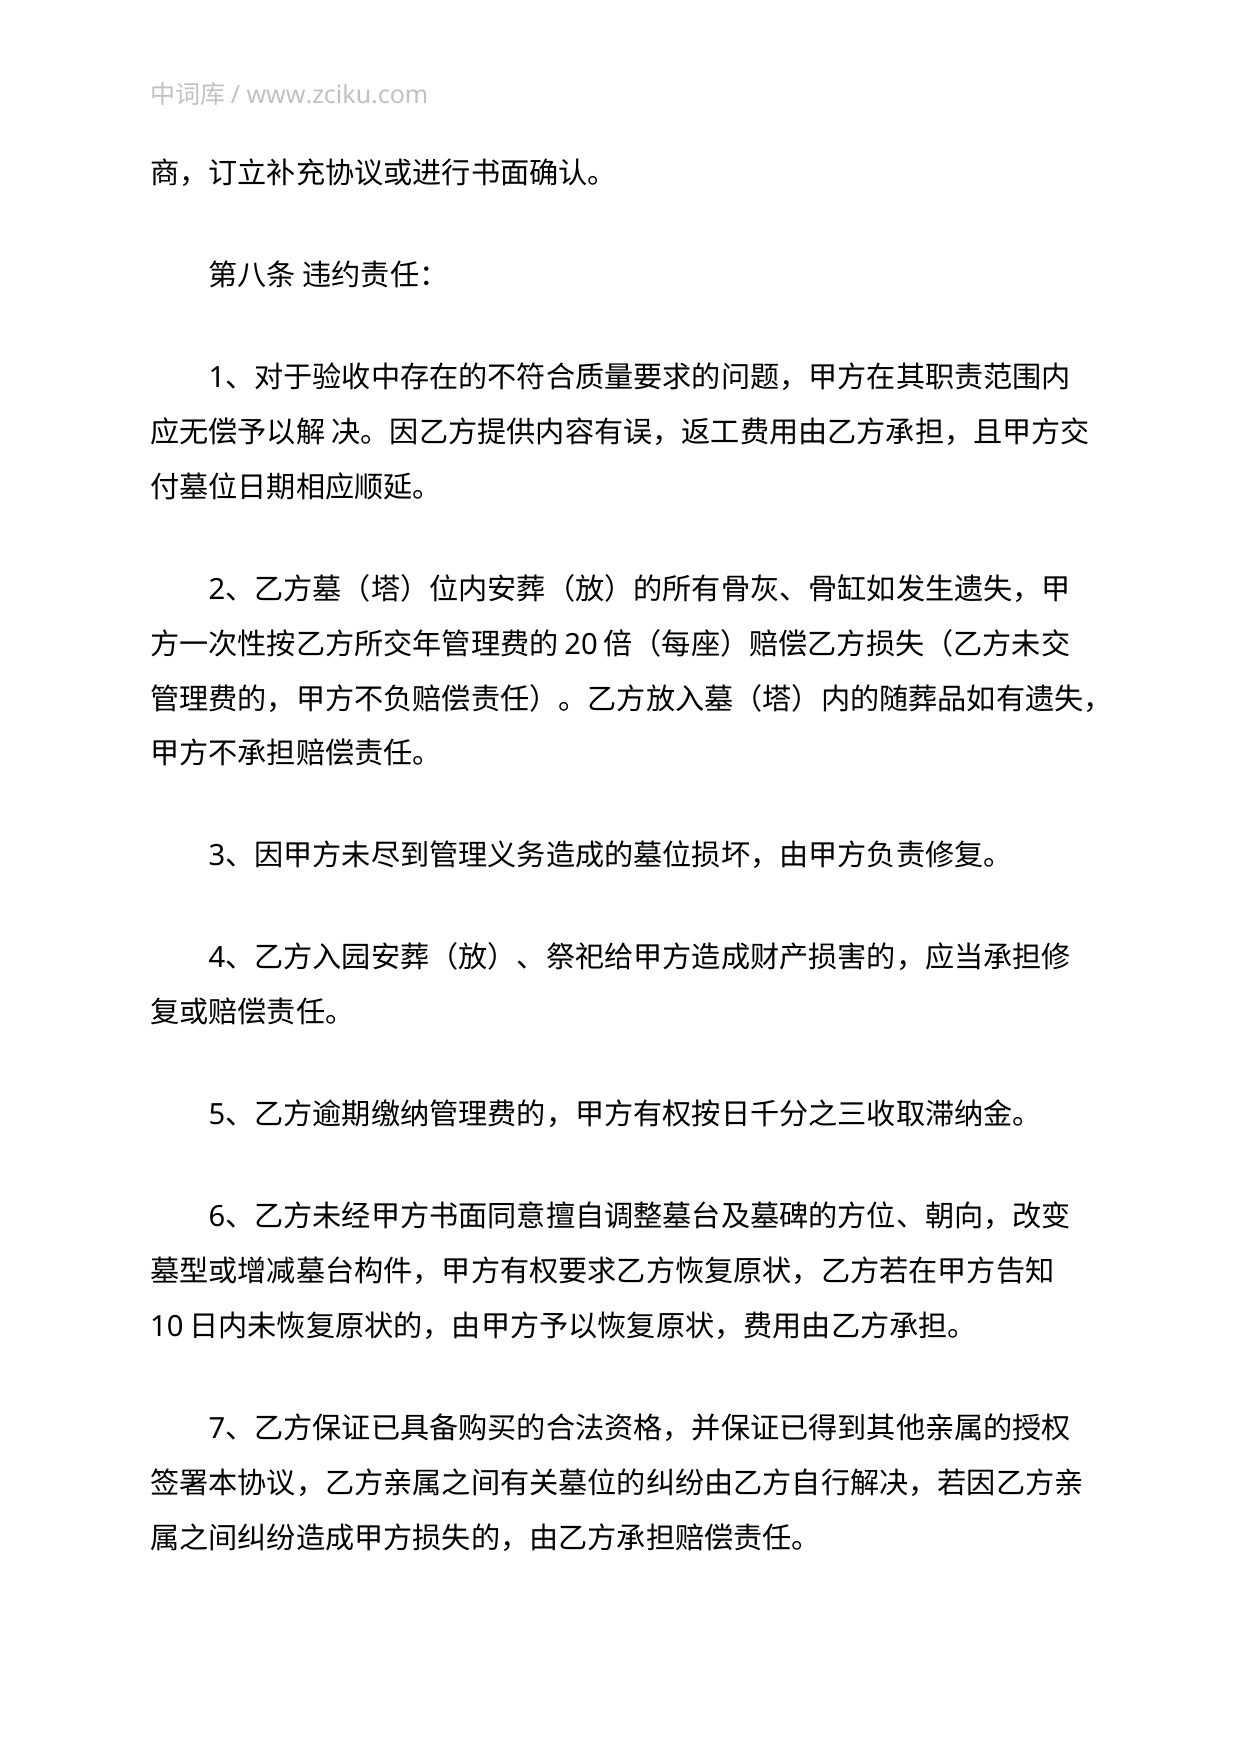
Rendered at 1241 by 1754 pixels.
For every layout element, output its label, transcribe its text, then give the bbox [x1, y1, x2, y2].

text 6、乙方未经甲方书面同意擅自调整墓台及墓碑的方位、朝向，改变墓型或增减墓台构件，甲方有权要求乙方恢复原状，乙方若在甲方告知10日内未恢复原状的，由甲方予以恢复原状，费用由乙方承担。 [150, 1193, 1090, 1345]
text 7、乙方保证已具备购买的合法资格，并保证已得到其他亲属的授权签署本协议，乙方亲属之间有关墓位的纠纷由乙方自行解决，若因乙方亲属之间纠纷造成甲方损失的，由乙方承担赔偿责任。 [150, 1404, 1090, 1557]
text 5、乙方逾期缴纳管理费的，甲方有权按日千分之三收取滞纳金。 [150, 1091, 1090, 1133]
text 3、因甲方未尽到管理义务造成的墓位损坏，由甲方负责修复。 [150, 832, 1090, 874]
text 4、乙方入园安葬（放）、祭祀给甲方造成财产损害的，应当承担修复或赔偿责任。 [150, 934, 1090, 1031]
text 1、对于验收中存在的不符合质量要求的问题，甲方在其职责范围内应无偿予以解 决。因乙方提供内容有误，返工费用由乙方承担，且甲方交付墓位日期相应顺延。 [150, 353, 1090, 506]
text 第八条 违约责任： [150, 252, 1090, 294]
text 2、乙方墓（塔）位内安葬（放）的所有骨灰、骨缸如发生遗失，甲方一次性按乙方所交年管理费的20倍（每座）赔偿乙方损失（乙方未交管理费的，甲方不负赔偿责任）。乙方放入墓（塔）内的随葬品如有遗失，甲方不承担赔偿责任。 [150, 565, 1090, 772]
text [150, 150, 1090, 192]
